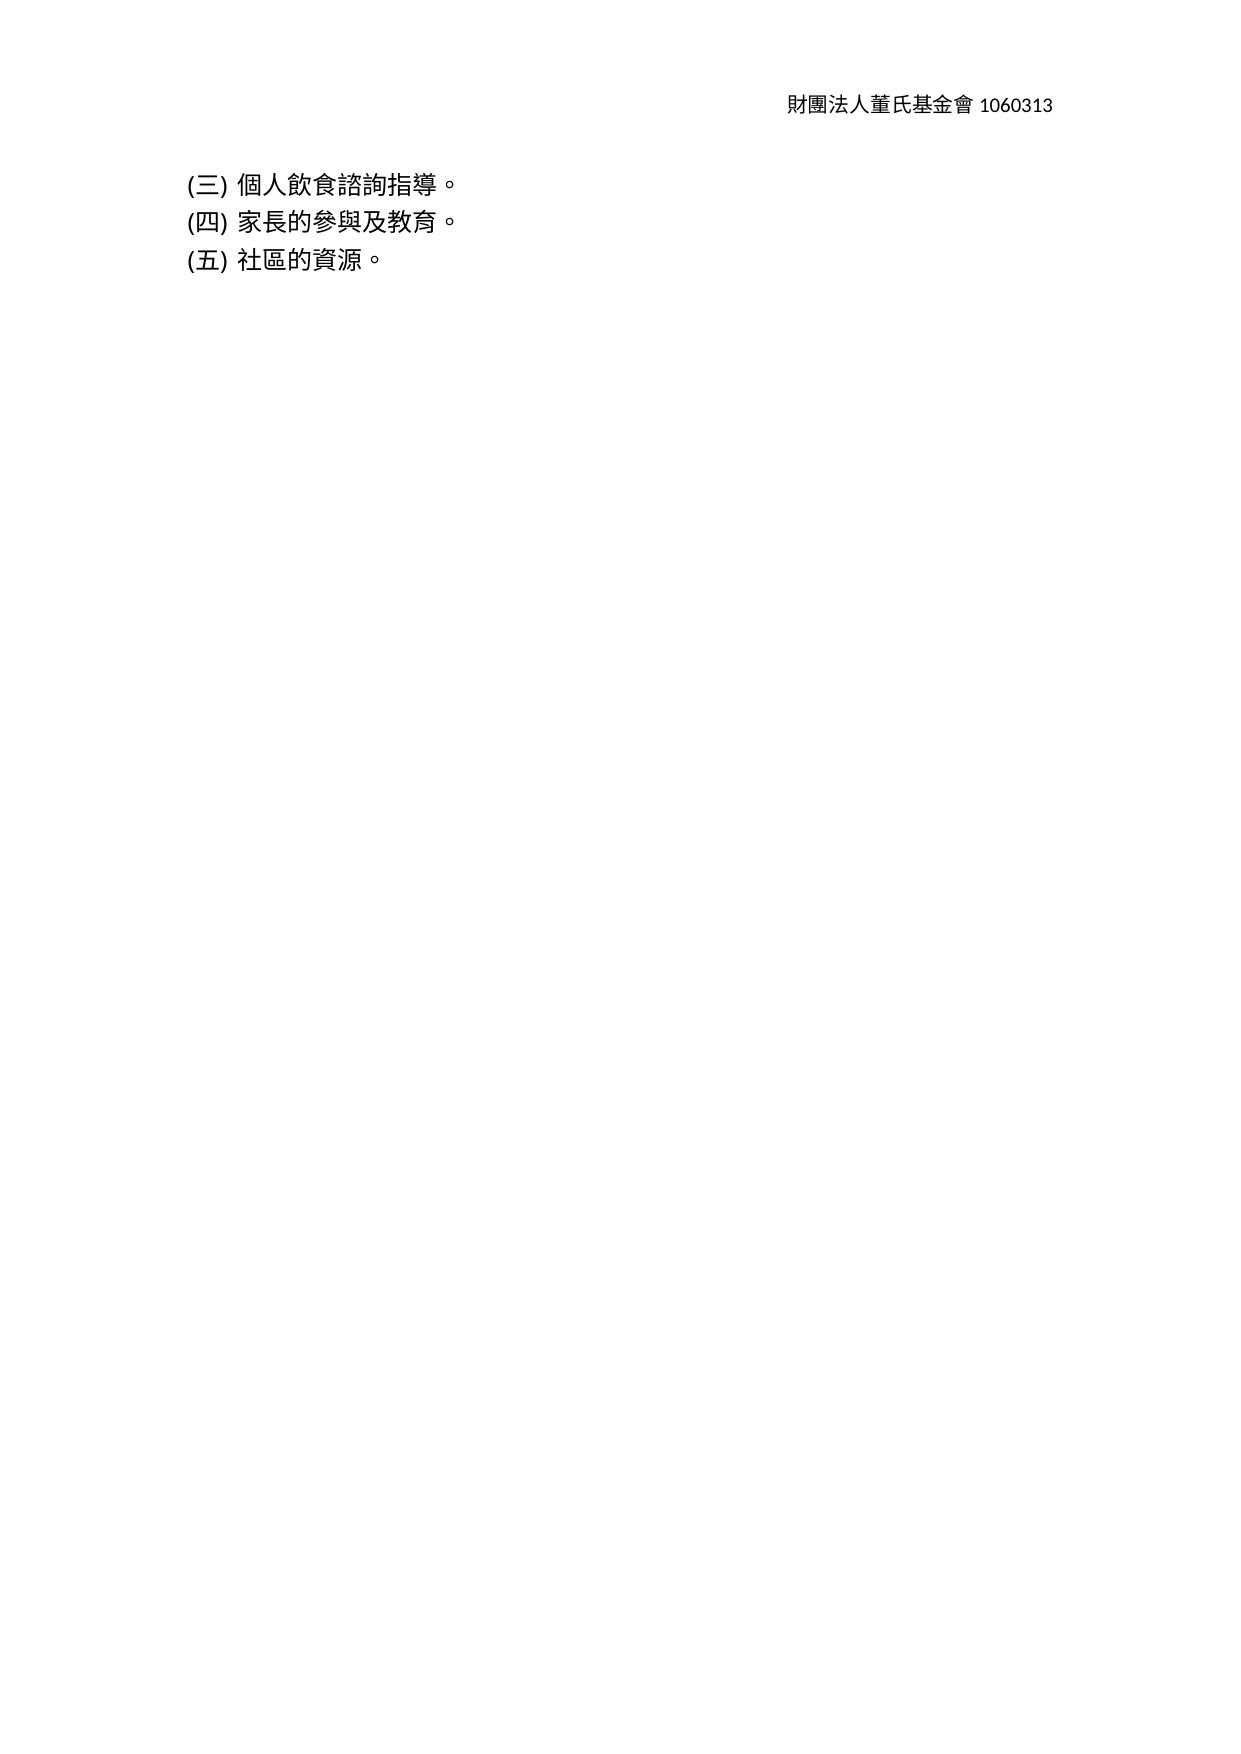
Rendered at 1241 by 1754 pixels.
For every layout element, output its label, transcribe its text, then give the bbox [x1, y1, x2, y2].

list 個人飲食諮詢指導。 [187, 164, 1053, 202]
list 家長的參與及教育。 [187, 202, 1053, 239]
list 社區的資源。 [187, 239, 1053, 277]
